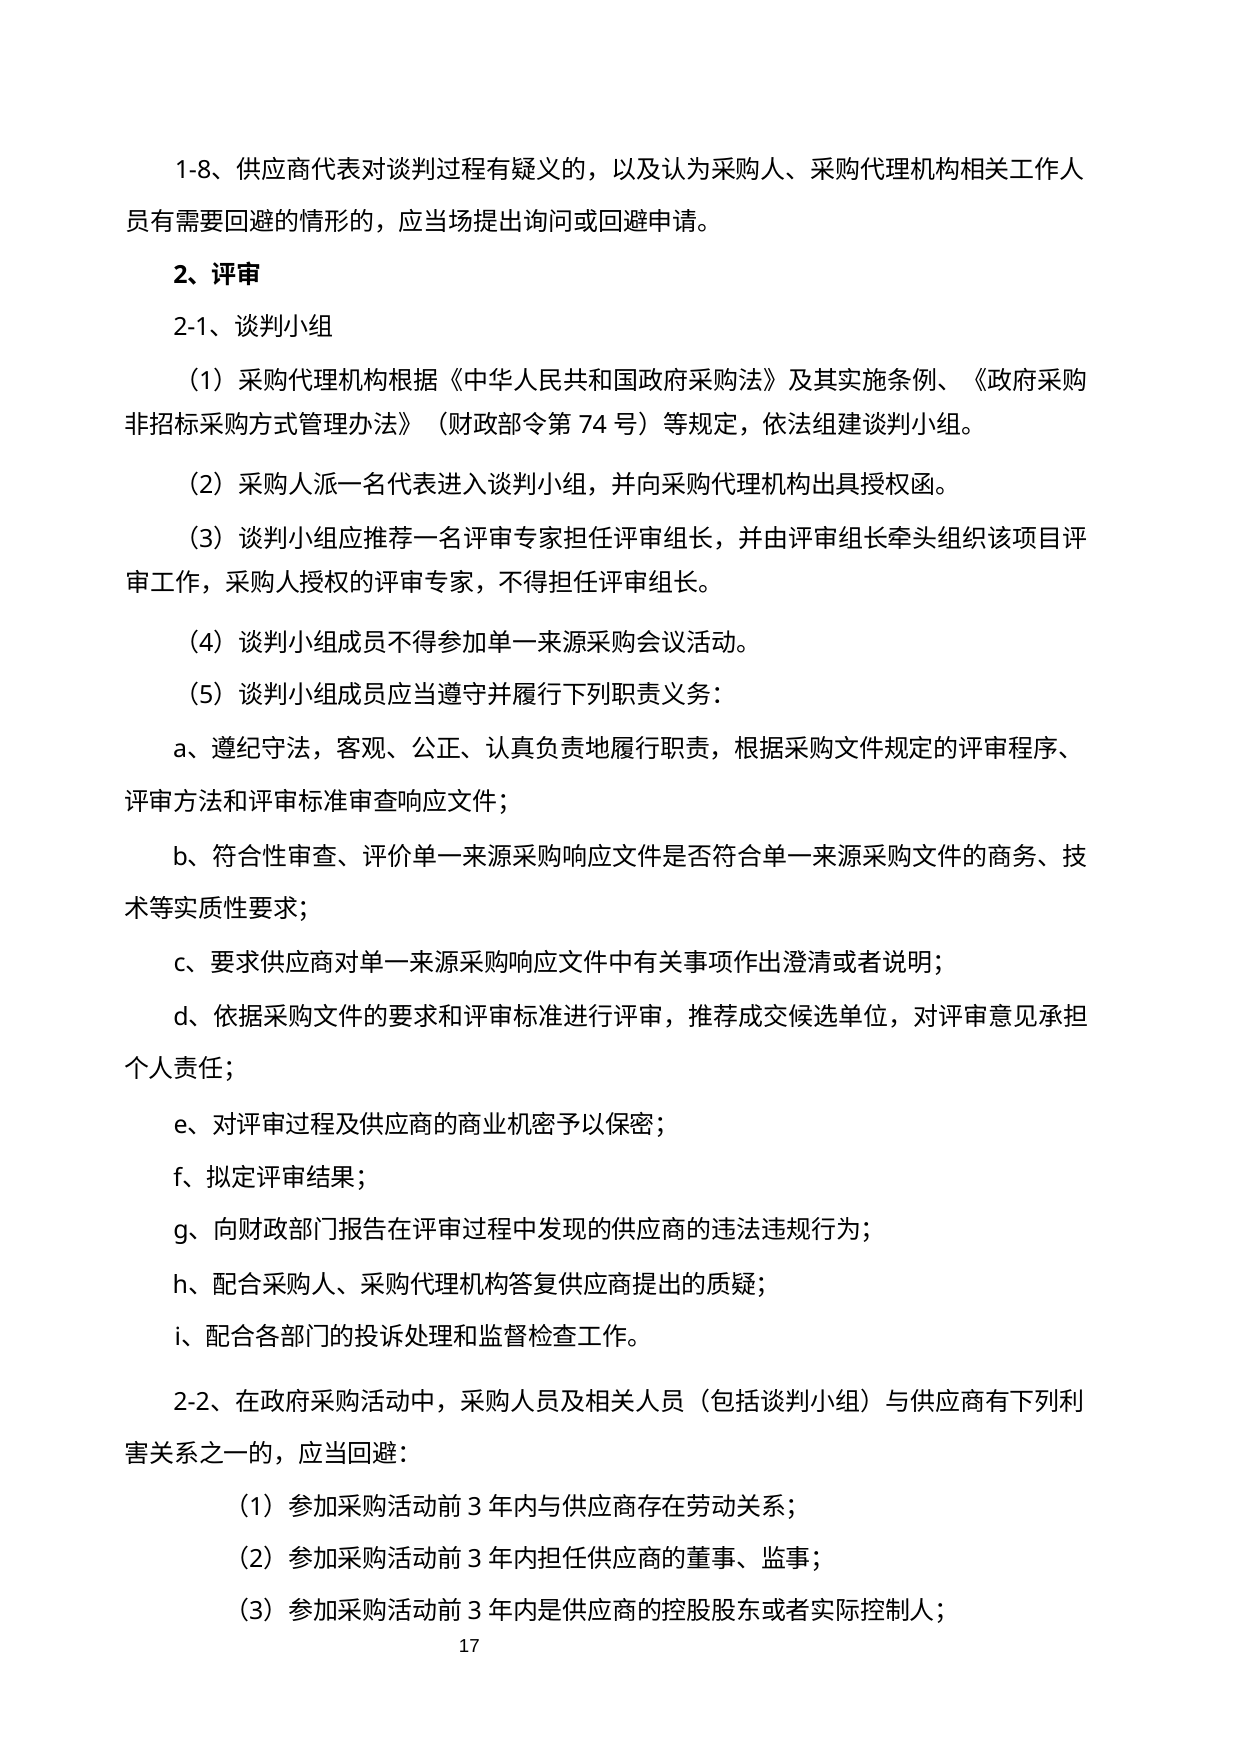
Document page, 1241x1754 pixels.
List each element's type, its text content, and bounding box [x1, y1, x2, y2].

text e、对评审过程及供应商的商业机密予以保密； f、拟定评审结果； [173, 1105, 686, 1193]
text （4）谈判小组成员不得参加单一来源采购会议活动。 [174, 625, 1094, 658]
text d、依据采购文件的要求和评审标准进行评审，推荐成交候选单位，对评审意见承担 个人责任； [124, 997, 1094, 1085]
text （2）参加采购活动前 3 年内担任供应商的董事、监事； [224, 1542, 1094, 1574]
text 2、评审 [173, 257, 1094, 290]
text c、要求供应商对单一来源采购响应文件中有关事项作出澄清或者说明； [173, 945, 1094, 978]
text （2）采购人派一名代表进入谈判小组，并向采购代理机构出具授权函。 [174, 467, 1094, 500]
text h、配合采购人、采购代理机构答复供应商提出的质疑； i、配合各部门的投诉处理和监督检查工作。 [172, 1265, 786, 1353]
text 2-1、谈判小组 [173, 309, 1094, 342]
text （1）参加采购活动前 3 年内与供应商存在劳动关系； [224, 1489, 1094, 1522]
text （3）参加采购活动前 3 年内是供应商的控股股东或者实际控制人； [224, 1593, 1094, 1626]
text g、向财政部门报告在评审过程中发现的供应商的违法违规行为； [173, 1213, 1094, 1245]
text （1）采购代理机构根据《中华人民共和国政府采购法》及其实施条例、《政府采购 非招标采购方式管理办法》（财政部令第 74 号）等规定，依法组建谈判小组。 [124, 361, 1094, 441]
text 1-8、供应商代表对谈判过程有疑义的，以及认为采购人、采购代理机构相关工作人 员有需要回避的情形的，应当场提出询问或回避申请。 [125, 149, 1094, 237]
text a、遵纪守法，客观、公正、认真负责地履行职责，根据采购文件规定的评审程序、 评审方法和评审标准审查响应文件； [124, 729, 1089, 817]
text 2-2、在政府采购活动中，采购人员及相关人员（包括谈判小组）与供应商有下列利 害关系之一的，应当回避： [124, 1382, 1094, 1470]
text b、符合性审查、评价单一来源采购响应文件是否符合单一来源采购文件的商务、技 术等实质性要求； [124, 837, 1094, 925]
text （3）谈判小组应推荐一名评审专家担任评审组长，并由评审组长牵头组织该项目评 审工作，采购人授权的评审专家，不得担任评审组长。 [125, 519, 1094, 599]
text （5）谈判小组成员应当遵守并履行下列职责义务： [174, 677, 1094, 710]
